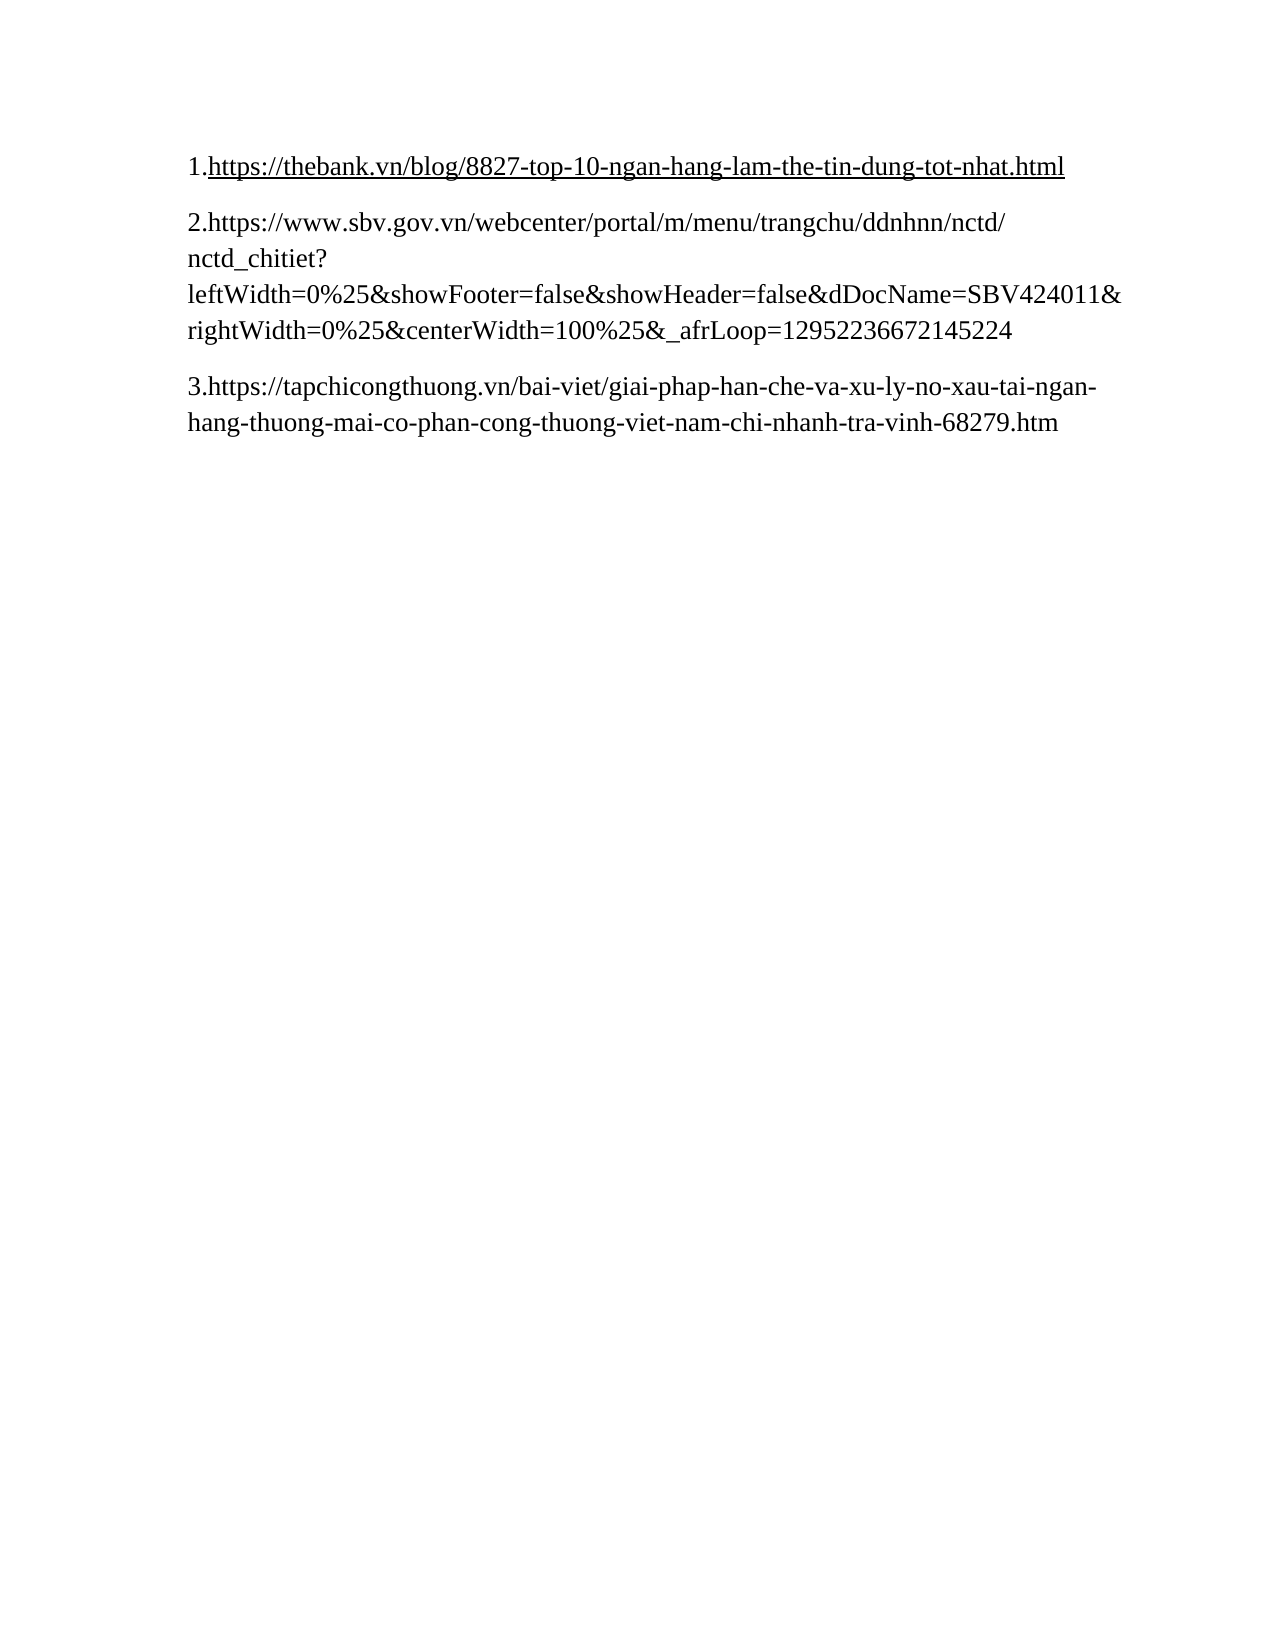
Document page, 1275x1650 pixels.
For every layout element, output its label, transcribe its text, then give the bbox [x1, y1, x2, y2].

text 1.https://thebank.vn/blog/8827-top-10-ngan-hang-lam-the-tin-dung-tot-nhat.html [187, 150, 1125, 181]
text 2.https://www.sbv.gov.vn/webcenter/portal/m/menu/trangchu/ddnhnn/nctd/nctd_chitiet?leftWidth=0%25&showFooter=false&showHeader=false&dDocName=SBV424011&rightWidth=0%25&centerWidth=100%25&_afrLoop=12952236672145224 [187, 207, 1125, 345]
text 3.https://tapchicongthuong.vn/bai-viet/giai-phap-han-che-va-xu-ly-no-xau-tai-ngan-hang-thuong-mai-co-phan-cong-thuong-viet-nam-chi-nhanh-tra-vinh-68279.htm [187, 370, 1125, 437]
